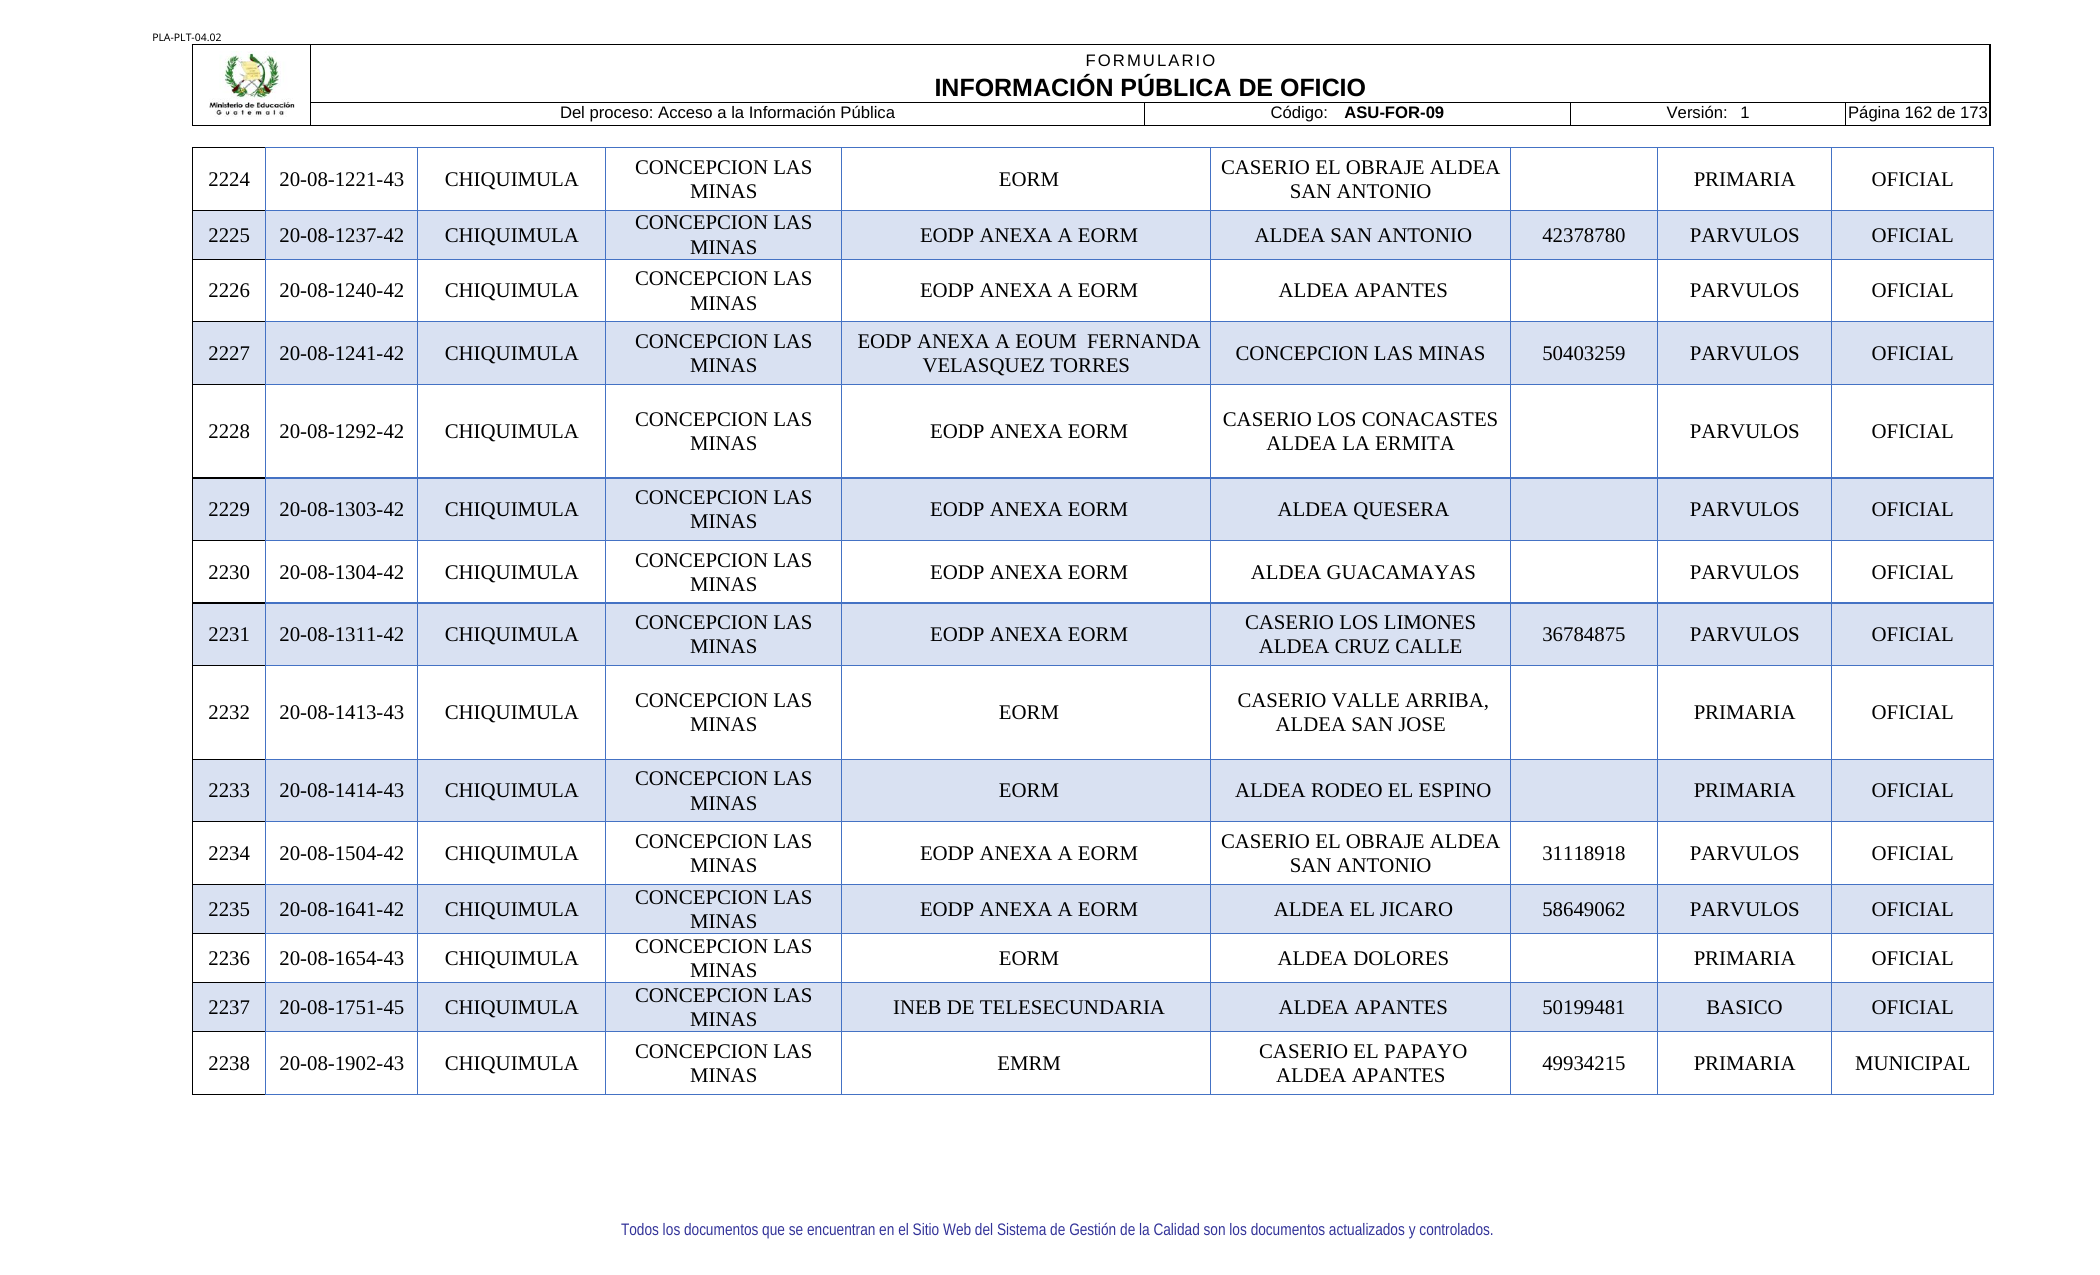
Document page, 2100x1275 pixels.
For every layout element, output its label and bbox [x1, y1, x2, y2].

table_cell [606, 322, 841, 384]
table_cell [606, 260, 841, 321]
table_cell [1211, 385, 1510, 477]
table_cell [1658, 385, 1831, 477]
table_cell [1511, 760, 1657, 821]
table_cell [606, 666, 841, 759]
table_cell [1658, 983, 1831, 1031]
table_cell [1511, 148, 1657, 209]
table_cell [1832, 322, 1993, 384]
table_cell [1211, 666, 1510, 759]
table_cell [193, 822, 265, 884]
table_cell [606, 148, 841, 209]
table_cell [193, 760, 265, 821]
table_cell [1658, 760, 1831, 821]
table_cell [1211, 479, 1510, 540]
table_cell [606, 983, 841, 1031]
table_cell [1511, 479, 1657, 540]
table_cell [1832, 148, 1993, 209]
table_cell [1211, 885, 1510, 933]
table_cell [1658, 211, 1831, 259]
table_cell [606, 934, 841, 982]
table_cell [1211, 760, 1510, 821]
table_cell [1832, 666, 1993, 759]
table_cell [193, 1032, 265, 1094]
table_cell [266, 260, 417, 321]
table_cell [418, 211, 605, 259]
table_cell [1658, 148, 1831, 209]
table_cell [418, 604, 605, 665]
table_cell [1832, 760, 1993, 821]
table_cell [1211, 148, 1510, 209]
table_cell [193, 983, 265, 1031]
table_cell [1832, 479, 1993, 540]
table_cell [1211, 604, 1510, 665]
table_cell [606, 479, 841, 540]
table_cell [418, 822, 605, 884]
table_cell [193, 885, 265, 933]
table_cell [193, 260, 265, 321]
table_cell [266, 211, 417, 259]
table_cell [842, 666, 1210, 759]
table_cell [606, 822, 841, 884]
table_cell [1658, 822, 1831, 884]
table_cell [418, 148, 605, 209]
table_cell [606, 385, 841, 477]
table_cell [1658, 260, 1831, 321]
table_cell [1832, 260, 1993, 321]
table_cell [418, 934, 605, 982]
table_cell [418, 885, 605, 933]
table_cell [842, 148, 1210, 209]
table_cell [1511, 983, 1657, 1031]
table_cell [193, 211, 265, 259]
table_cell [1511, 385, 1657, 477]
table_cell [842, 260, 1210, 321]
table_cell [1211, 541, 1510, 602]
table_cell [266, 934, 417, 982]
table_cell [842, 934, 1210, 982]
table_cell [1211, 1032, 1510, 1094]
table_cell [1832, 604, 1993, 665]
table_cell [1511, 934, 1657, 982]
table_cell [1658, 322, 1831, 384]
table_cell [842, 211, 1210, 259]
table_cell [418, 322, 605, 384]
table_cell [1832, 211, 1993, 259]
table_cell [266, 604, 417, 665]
picture [208, 51, 295, 117]
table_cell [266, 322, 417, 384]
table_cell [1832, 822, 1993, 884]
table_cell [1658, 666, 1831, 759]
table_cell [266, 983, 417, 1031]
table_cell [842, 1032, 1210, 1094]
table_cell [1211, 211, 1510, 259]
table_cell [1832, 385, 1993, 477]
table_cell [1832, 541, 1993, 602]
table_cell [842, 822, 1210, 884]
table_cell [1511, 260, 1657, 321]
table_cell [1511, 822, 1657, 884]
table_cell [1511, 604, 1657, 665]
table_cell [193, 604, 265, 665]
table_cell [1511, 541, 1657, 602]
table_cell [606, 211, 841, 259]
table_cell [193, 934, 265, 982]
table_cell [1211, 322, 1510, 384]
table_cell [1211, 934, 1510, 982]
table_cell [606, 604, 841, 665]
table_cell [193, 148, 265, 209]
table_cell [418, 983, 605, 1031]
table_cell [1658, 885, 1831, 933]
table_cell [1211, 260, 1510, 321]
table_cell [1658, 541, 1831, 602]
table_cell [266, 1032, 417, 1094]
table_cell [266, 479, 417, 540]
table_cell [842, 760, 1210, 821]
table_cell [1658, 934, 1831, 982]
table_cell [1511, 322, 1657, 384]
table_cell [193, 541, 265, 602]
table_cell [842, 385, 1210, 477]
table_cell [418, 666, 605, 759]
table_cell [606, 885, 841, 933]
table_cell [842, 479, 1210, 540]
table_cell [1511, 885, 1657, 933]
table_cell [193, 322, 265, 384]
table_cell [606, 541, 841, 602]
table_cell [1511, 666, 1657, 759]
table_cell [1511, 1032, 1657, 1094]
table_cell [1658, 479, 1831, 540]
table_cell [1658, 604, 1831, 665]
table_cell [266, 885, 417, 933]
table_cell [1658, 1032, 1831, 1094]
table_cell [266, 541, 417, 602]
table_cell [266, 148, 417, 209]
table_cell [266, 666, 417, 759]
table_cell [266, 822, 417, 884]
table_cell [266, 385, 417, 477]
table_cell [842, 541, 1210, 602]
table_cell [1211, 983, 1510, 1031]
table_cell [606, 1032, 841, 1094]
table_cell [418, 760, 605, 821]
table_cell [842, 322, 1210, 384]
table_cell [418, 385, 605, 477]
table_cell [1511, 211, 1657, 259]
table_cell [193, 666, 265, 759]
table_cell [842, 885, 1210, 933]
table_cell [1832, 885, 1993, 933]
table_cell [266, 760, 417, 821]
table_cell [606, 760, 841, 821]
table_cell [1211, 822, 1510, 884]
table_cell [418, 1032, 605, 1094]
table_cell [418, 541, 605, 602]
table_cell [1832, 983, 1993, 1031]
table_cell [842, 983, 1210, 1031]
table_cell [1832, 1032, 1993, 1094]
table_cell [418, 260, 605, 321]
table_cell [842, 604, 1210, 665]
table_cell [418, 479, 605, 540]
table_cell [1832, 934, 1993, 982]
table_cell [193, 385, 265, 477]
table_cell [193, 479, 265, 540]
